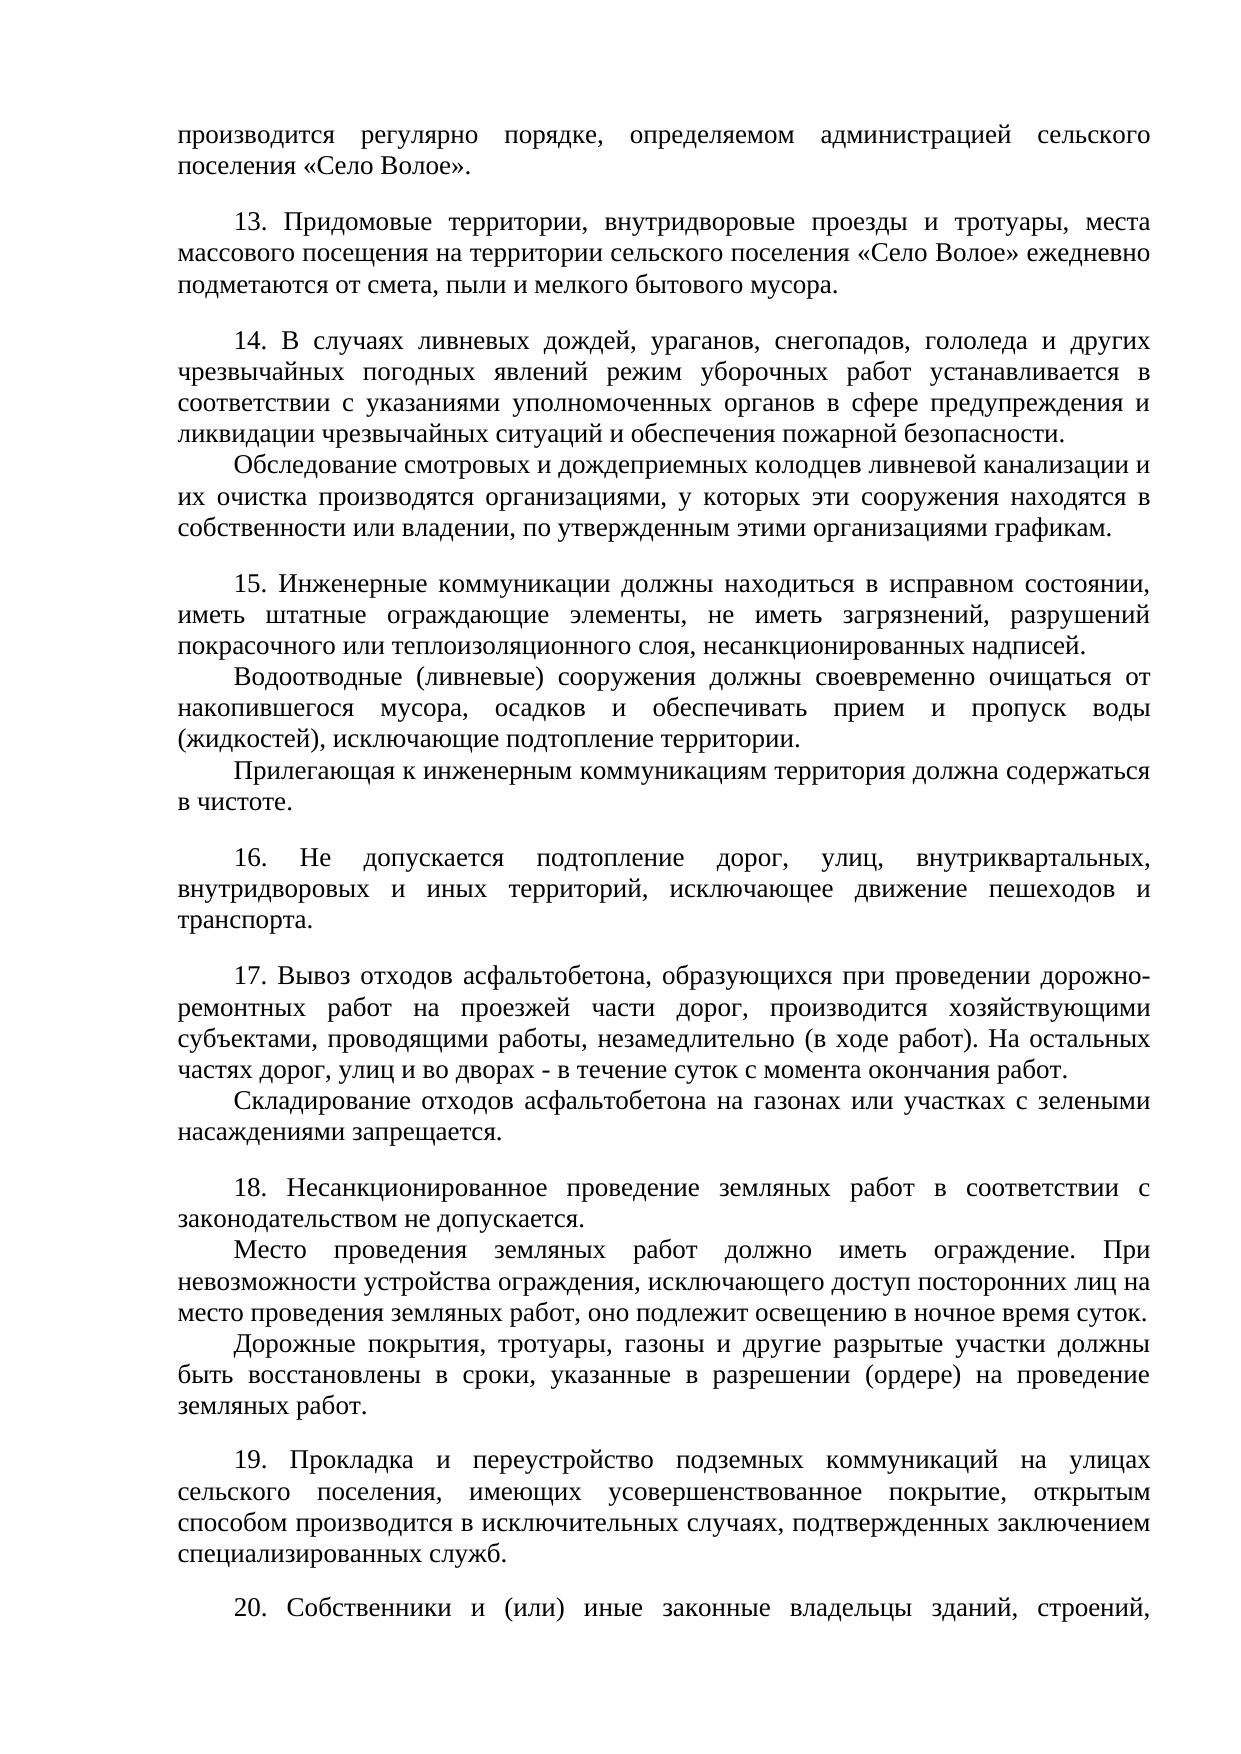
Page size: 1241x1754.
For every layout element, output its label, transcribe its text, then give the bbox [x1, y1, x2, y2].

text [177, 118, 1152, 180]
text 13. Придомовые территории, внутридворовые проезды и тротуары, места массового посещения на территории сельского поселения «Село Волое» ежедневно подметаются от смета, пыли и мелкого бытового мусора. [177, 205, 1152, 299]
text Складирование отходов асфальтобетона на газонах или участках с зелеными насаждениями запрещается. [177, 1084, 1152, 1146]
text Место проведения земляных работ должно иметь ограждение. При невозможности устройства ограждения, исключающего доступ посторонних лиц на место проведения земляных работ, оно подлежит освещению в ночное время суток. [177, 1234, 1152, 1327]
text 19. Прокладка и переустройство подземных коммуникаций на улицах сельского поселения, имеющих усовершенствованное покрытие, открытым способом производится в исключительных случаях, подтвержденных заключением специализированных служб. [177, 1443, 1152, 1568]
text 15. Инженерные коммуникации должны находиться в исправном состоянии, иметь штатные ограждающие элементы, не иметь загрязнений, разрушений покрасочного или теплоизоляционного слоя, несанкционированных надписей. [177, 567, 1152, 660]
text Прилегающая к инженерным коммуникациям территория должна содержаться в чистоте. [177, 754, 1152, 816]
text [177, 1591, 1152, 1622]
text Водоотводные (ливневые) сооружения должны своевременно очищаться от накопившегося мусора, осадков и обеспечивать прием и пропуск воды (жидкостей), исключающие подтопление территории. [177, 660, 1152, 754]
text 18. Несанкционированное проведение земляных работ в соответствии с законодательством не допускается. [177, 1171, 1152, 1234]
text Дорожные покрытия, тротуары, газоны и другие разрытые участки должны быть восстановлены в сроки, указанные в разрешении (ордере) на проведение земляных работ. [177, 1327, 1152, 1421]
text 16. Не допускается подтопление дорог, улиц, внутриквартальных, внутридворовых и иных территорий, исключающее движение пешеходов и транспорта. [177, 841, 1152, 934]
text 14. В случаях ливневых дождей, ураганов, снегопадов, гололеда и других чрезвычайных погодных явлений режим уборочных работ устанавливается в соответствии с указаниями уполномоченных органов в сфере предупреждения и ликвидации чрезвычайных ситуаций и обеспечения пожарной безопасности. [177, 324, 1152, 448]
text Обследование смотровых и дождеприемных колодцев ливневой канализации и их очистка производятся организациями, у которых эти сооружения находятся в собственности или владении, по утвержденным этими организациями графикам. [177, 448, 1152, 542]
text 17. Вывоз отходов асфальтобетона, образующихся при проведении дорожно-ремонтных работ на проезжей части дорог, производится хозяйствующими субъектами, проводящими работы, незамедлительно (в ходе работ). На остальных частях дорог, улиц и во дворах - в течение суток с момента окончания работ. [177, 959, 1152, 1084]
